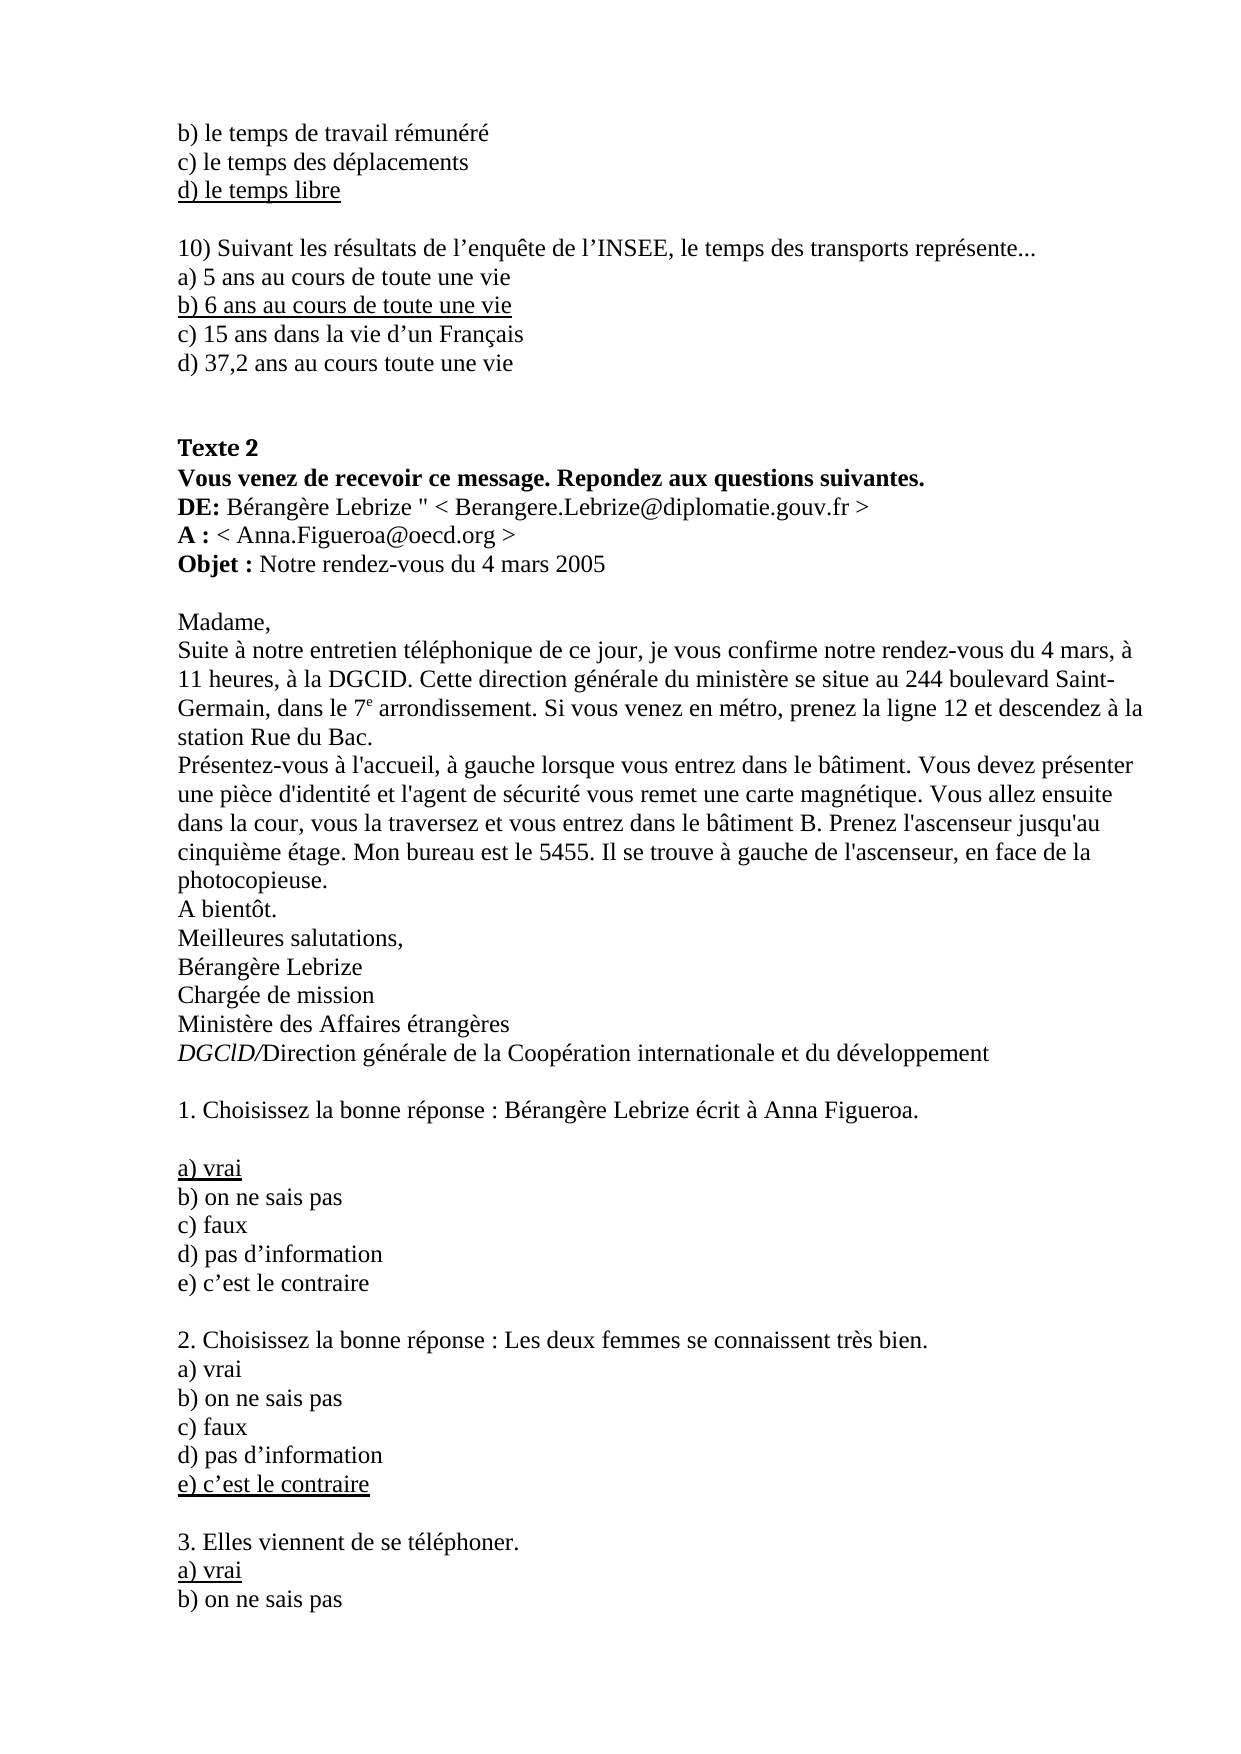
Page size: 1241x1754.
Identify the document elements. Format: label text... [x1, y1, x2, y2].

text 10) Suivant les résultats de l’enquête de l’INSEE, le temps des transports représente... [177, 233, 1152, 262]
text b) on ne sais pas [177, 1584, 1152, 1613]
text А bientôt. [177, 894, 1152, 923]
text DE: Bérangère Lebrize " < Berangere.Lebrize@diplomatie.gouv.fr > [177, 492, 1152, 521]
text c) faux [177, 1412, 1152, 1441]
text b) 6 ans au cours de toute une vie [177, 291, 1152, 319]
text d) 37,2 ans au cours toute une vie [177, 348, 1152, 377]
text d) le temps libre [177, 176, 1152, 204]
text Vous venez de recevoir ce message. Repondez aux questions suivantes. [177, 463, 1152, 492]
text b) le temps de travail rémunéré [177, 118, 1152, 147]
text 1. Choisissez la bonne réponse : Bérangère Lebrize écrit à Anna Figueroa. [177, 1096, 1152, 1124]
text a) vrai [177, 1556, 1152, 1584]
text e) c’est le contraire [177, 1469, 1152, 1498]
text Meilleures salutations, [177, 923, 1152, 952]
text a) vrai [177, 1153, 1152, 1182]
text 2. Choisissez la bonne réponse : Les deux femmes se connaissent très bien. [177, 1326, 1152, 1354]
text e) c’est le contraire [177, 1268, 1152, 1297]
text c) faux [177, 1211, 1152, 1239]
text d) pas d’information [177, 1441, 1152, 1469]
text Présentez-vous à l'accueil, à gauche lorsque vous entrez dans le bâtiment. Vous devez présenter une pièce d'identité et l'agent de sécurité vous remet une carte magnétique. Vous allez ensuite dans la cour, vous la traversez et vous entrez dans le bâtiment B. Prenez l'ascenseur jusqu'au cinquième étage. Mon bureau est le 5455. Il se trouve à gauche de l'ascenseur, en face de la photocopieuse. [177, 751, 1152, 894]
text c) 15 ans dans la vie d’un Français [177, 319, 1152, 348]
text 3. Elles viennent de se téléphoner. [177, 1527, 1152, 1556]
text Suite à notre entretien téléphonique de ce jour, je vous confirme notre rendez-vous du 4 mars, à 11 heures, à la DGCID. Cette direction générale du ministère se situe au 244 boulevard Saint-Germain, dans le 7e arrondissement. Si vous venez en métro, prenez la ligne 12 et descendez à la station Rue du Bac. [177, 636, 1152, 751]
text A : < Anna.Figueroa@oecd.org > [177, 521, 1152, 549]
text b) on ne sais pas [177, 1383, 1152, 1412]
text Bérangère Lebrize [177, 952, 1152, 981]
text Ministère des Affaires étrangères [177, 1009, 1152, 1038]
text Objet : Notre rendez-vous du 4 mars 2005 [177, 549, 1152, 578]
text Madame, [177, 607, 1152, 636]
text a) vrai [177, 1354, 1152, 1383]
text Texte 2 [177, 434, 1152, 463]
text c) le temps des déplacements [177, 147, 1152, 176]
text d) pas d’information [177, 1239, 1152, 1268]
text a) 5 ans au cours de toute une vie [177, 262, 1152, 291]
text b) on ne sais pas [177, 1182, 1152, 1211]
text DGClD/Direction générale de la Coopération internationale et du développement [177, 1038, 1152, 1067]
text Chargée de mission [177, 981, 1152, 1009]
